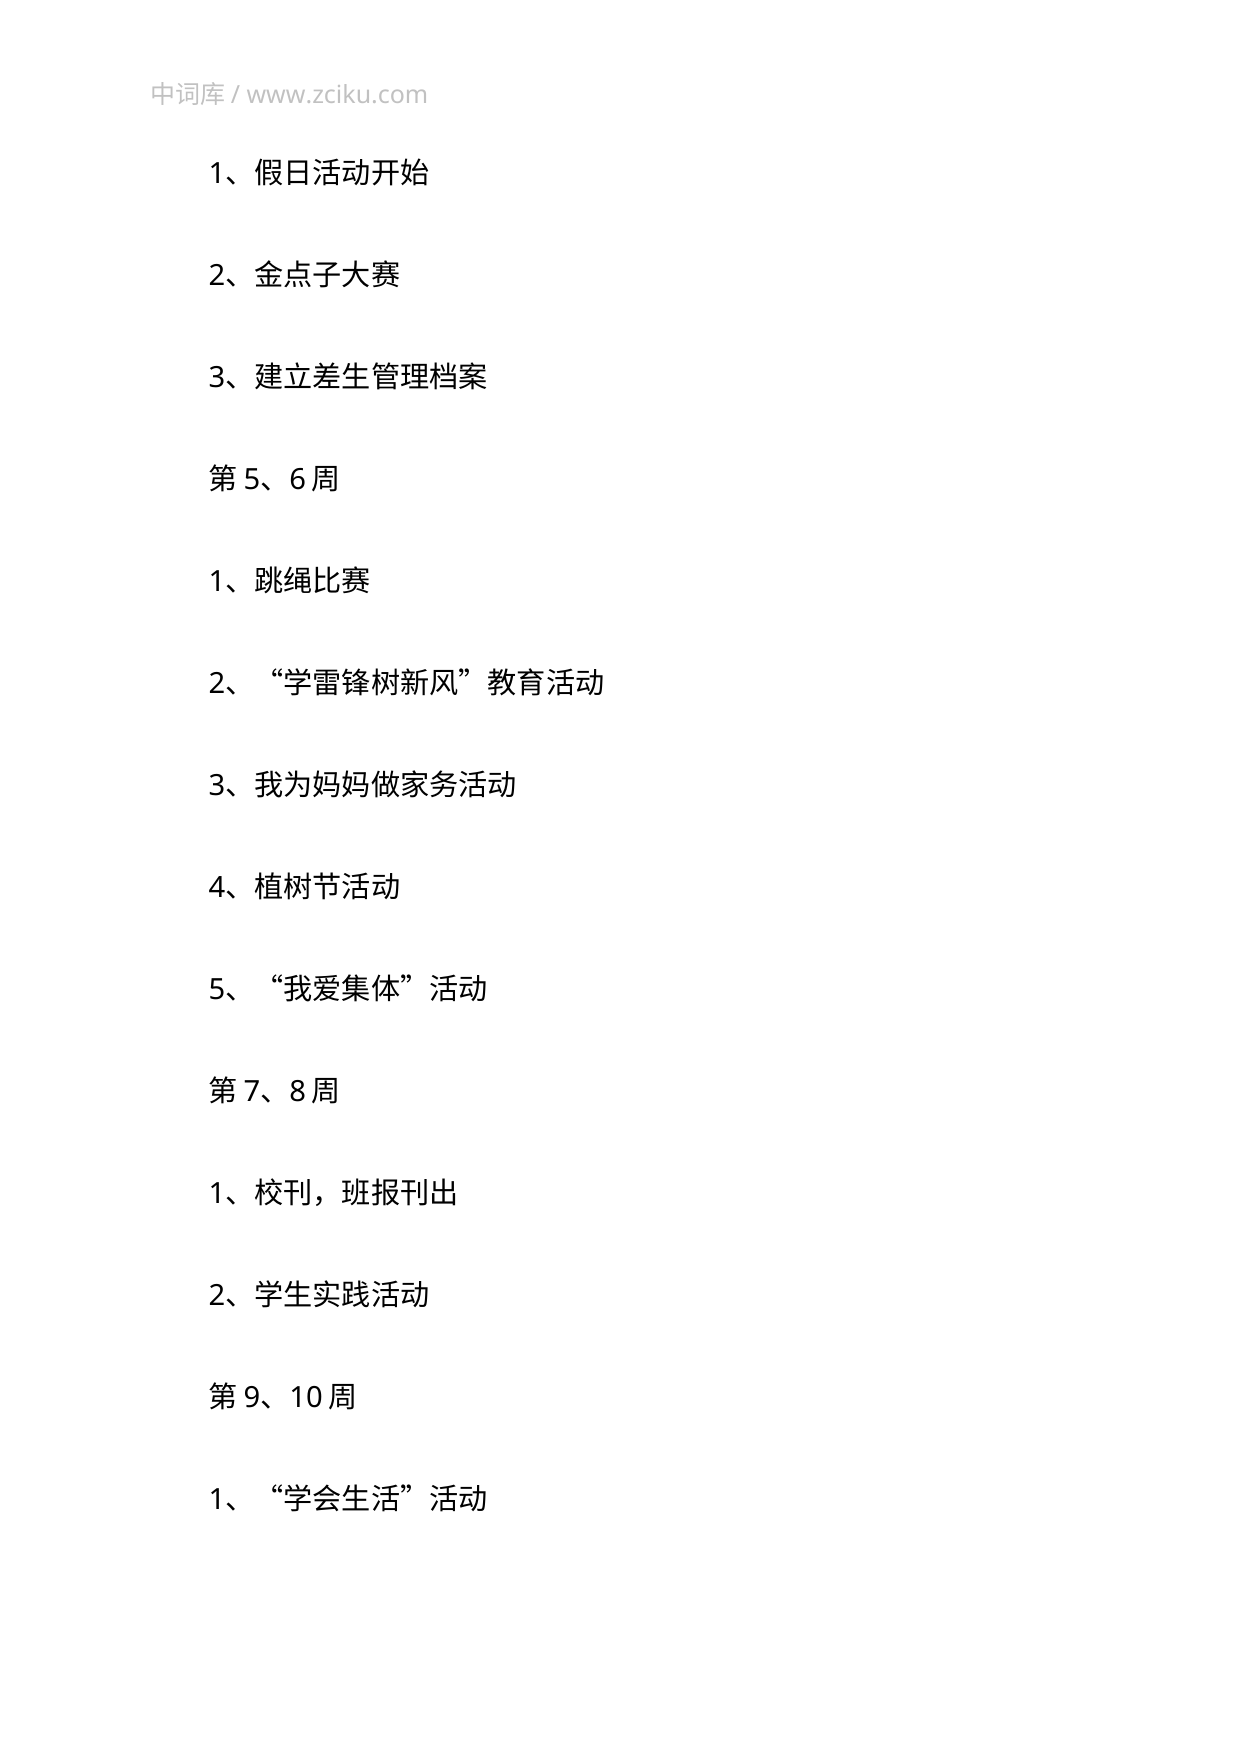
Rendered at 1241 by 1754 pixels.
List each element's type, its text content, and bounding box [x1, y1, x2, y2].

text 1、校刊，班报刊出 [150, 1170, 1090, 1212]
text 2、金点子大赛 [150, 252, 1090, 294]
text 第5、6周 [150, 456, 1090, 498]
text 5、“我爱集体”活动 [150, 966, 1090, 1008]
text 3、我为妈妈做家务活动 [150, 762, 1090, 804]
text 第7、8周 [150, 1068, 1090, 1110]
text 2、学生实践活动 [150, 1272, 1090, 1314]
text 1、跳绳比赛 [150, 558, 1090, 600]
text 1、假日活动开始 [150, 150, 1090, 192]
text 第9、10周 [150, 1374, 1090, 1416]
text 3、建立差生管理档案 [150, 354, 1090, 396]
text 2、“学雷锋树新风”教育活动 [150, 660, 1090, 702]
text 1、“学会生活”活动 [150, 1476, 1090, 1518]
text 4、植树节活动 [150, 864, 1090, 906]
